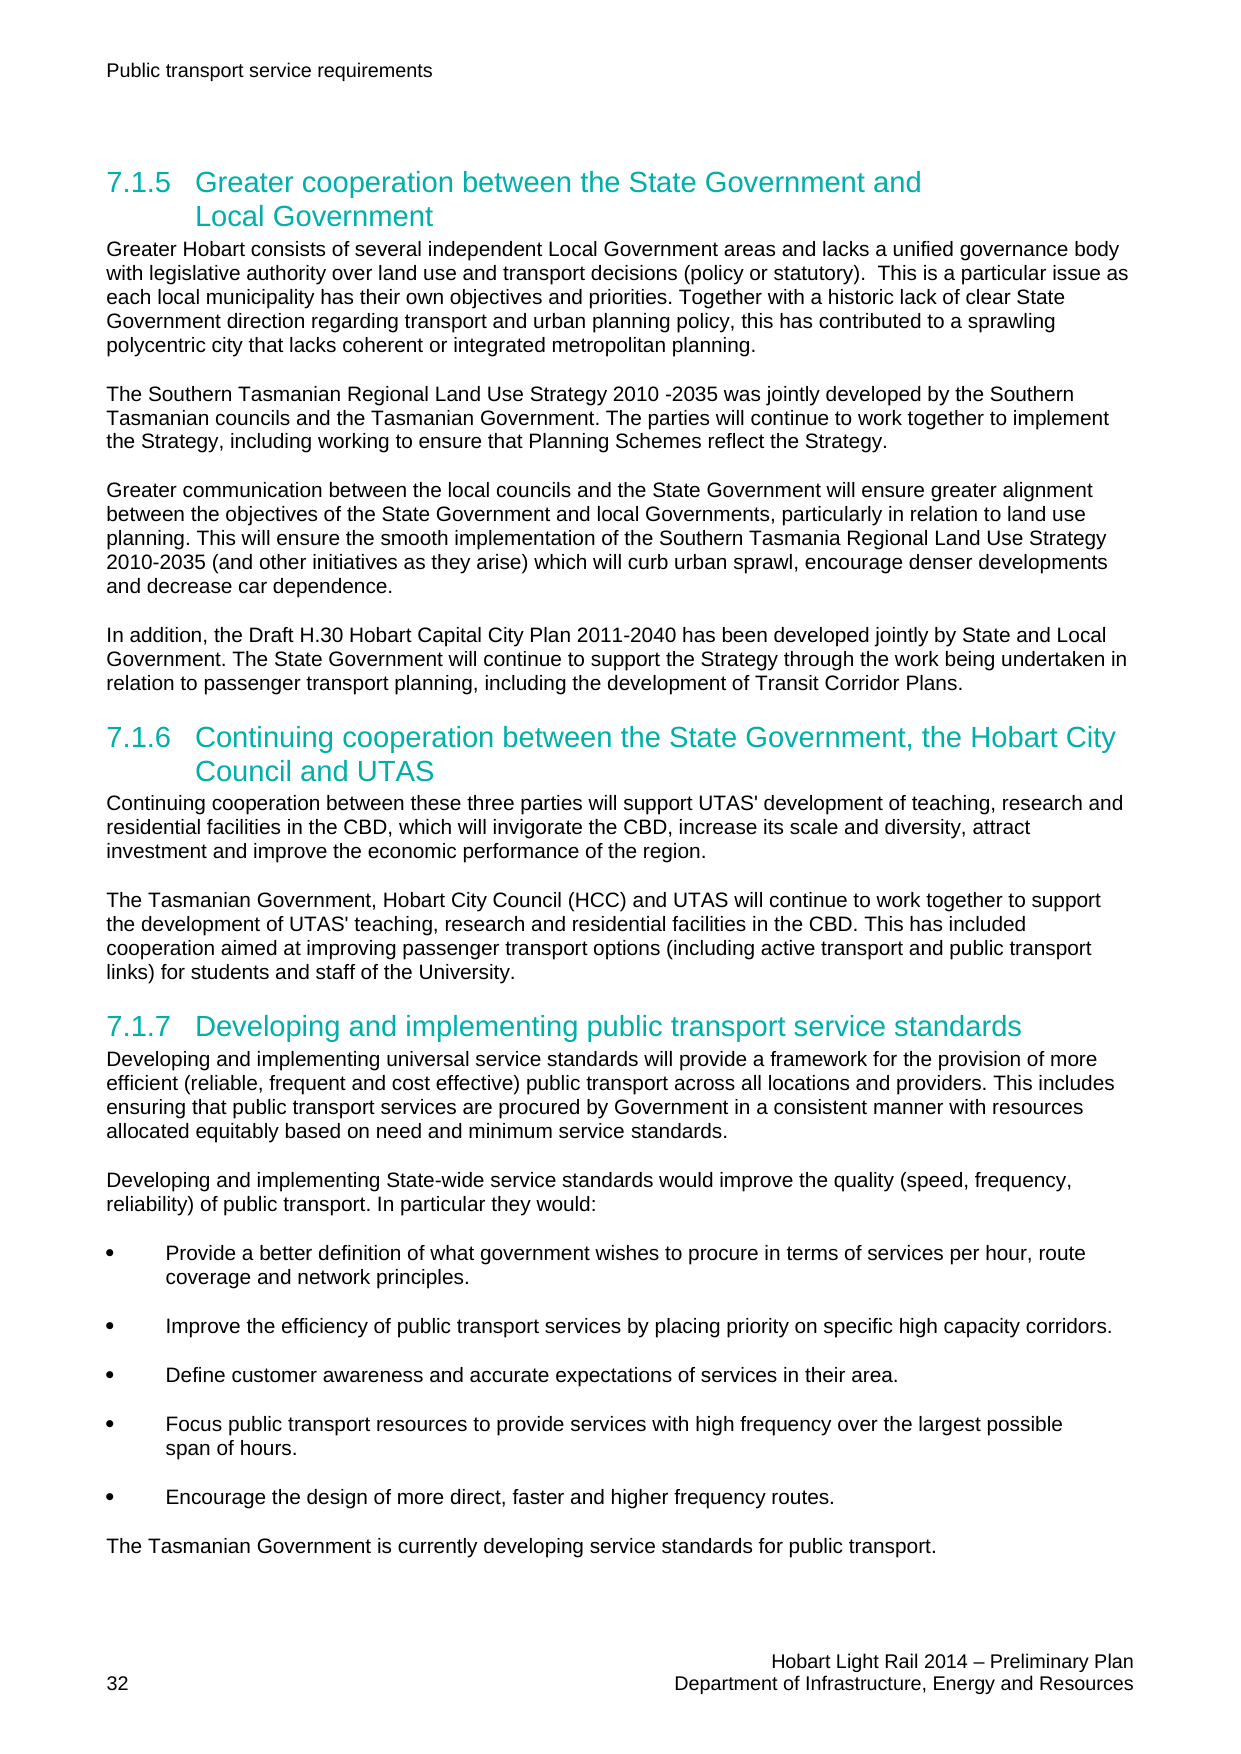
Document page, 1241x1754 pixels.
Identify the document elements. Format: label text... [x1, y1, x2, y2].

text Developing and implementing universal service standards will provide a framework for the provision of more efficient (reliable, frequent and cost effective) public transport across all locations and providers. This includes ensuring that public transport services are procured by Government in a consistent manner with resources allocated equitably based on need and minimum service standards. [106, 1047, 1134, 1142]
subtitle Greater cooperation between the State Government and Local Government [106, 165, 1134, 232]
subtitle Developing and implementing public transport service standards [106, 1009, 1134, 1042]
list In addition, the Draft H.30 Hobart Capital City Plan 2011-2040 has been developed jointly by State and Local Government. The State Government will continue to support the Strategy through the work being undertaken in relation to passenger transport planning, including the development of Transit Corridor Plans. [106, 623, 1134, 695]
text Developing and implementing State-wide service standards would improve the quality (speed, frequency, reliability) of public transport. In particular they would: [106, 1167, 1134, 1215]
list Provide a better definition of what government wishes to procure in terms of services per hour, route coverage and network principles. [106, 1240, 1134, 1288]
text Greater Hobart consists of several independent Local Government areas and lacks a unified governance body with legislative authority over land use and transport decisions (policy or statutory). This is a particular issue as each local municipality has their own objectives and priorities. Together with a historic lack of clear State Government direction regarding transport and urban planning policy, this has contributed to a sprawling polycentric city that lacks coherent or integrated metropolitan planning. [106, 237, 1134, 356]
text The Southern Tasmanian Regional Land Use Strategy 2010 -2035 was jointly developed by the Southern Tasmanian councils and the Tasmanian Government. The parties will continue to work together to implement the Strategy, including working to ensure that Planning Schemes reflect the Strategy. [106, 381, 1134, 453]
subtitle Continuing cooperation between the State Government, the Hobart City Council and UTAS [106, 720, 1134, 787]
list Encourage the design of more direct, faster and higher frequency routes. [106, 1484, 1134, 1509]
list Define customer awareness and accurate expectations of services in their area. [106, 1362, 1134, 1387]
text Continuing cooperation between these three parties will support UTAS' development of teaching, research and residential facilities in the CBD, which will invigorate the CBD, increase its scale and diversity, attract investment and improve the economic performance of the region. [106, 791, 1134, 863]
list The Tasmanian Government is currently developing service standards for public transport. [106, 1534, 1134, 1558]
text Greater communication between the local councils and the State Government will ensure greater alignment between the objectives of the State Government and local Governments, particularly in relation to land use planning. This will ensure the smooth implementation of the Southern Tasmania Regional Land Use Strategy 2010-2035 (and other initiatives as they arise) which will curb urban sprawl, encourage denser developments and decrease car dependence. [106, 478, 1134, 598]
list Focus public transport resources to provide services with high frequency over the largest possible span of hours. [106, 1412, 1134, 1459]
list Improve the efficiency of public transport services by placing priority on specific high capacity corridors. [106, 1313, 1134, 1337]
text The Tasmanian Government, Hobart City Council (HCC) and UTAS will continue to work together to support the development of UTAS' teaching, research and residential facilities in the CBD. This has included cooperation aimed at improving passenger transport options (including active transport and public transport links) for students and staff of the University. [106, 888, 1134, 984]
